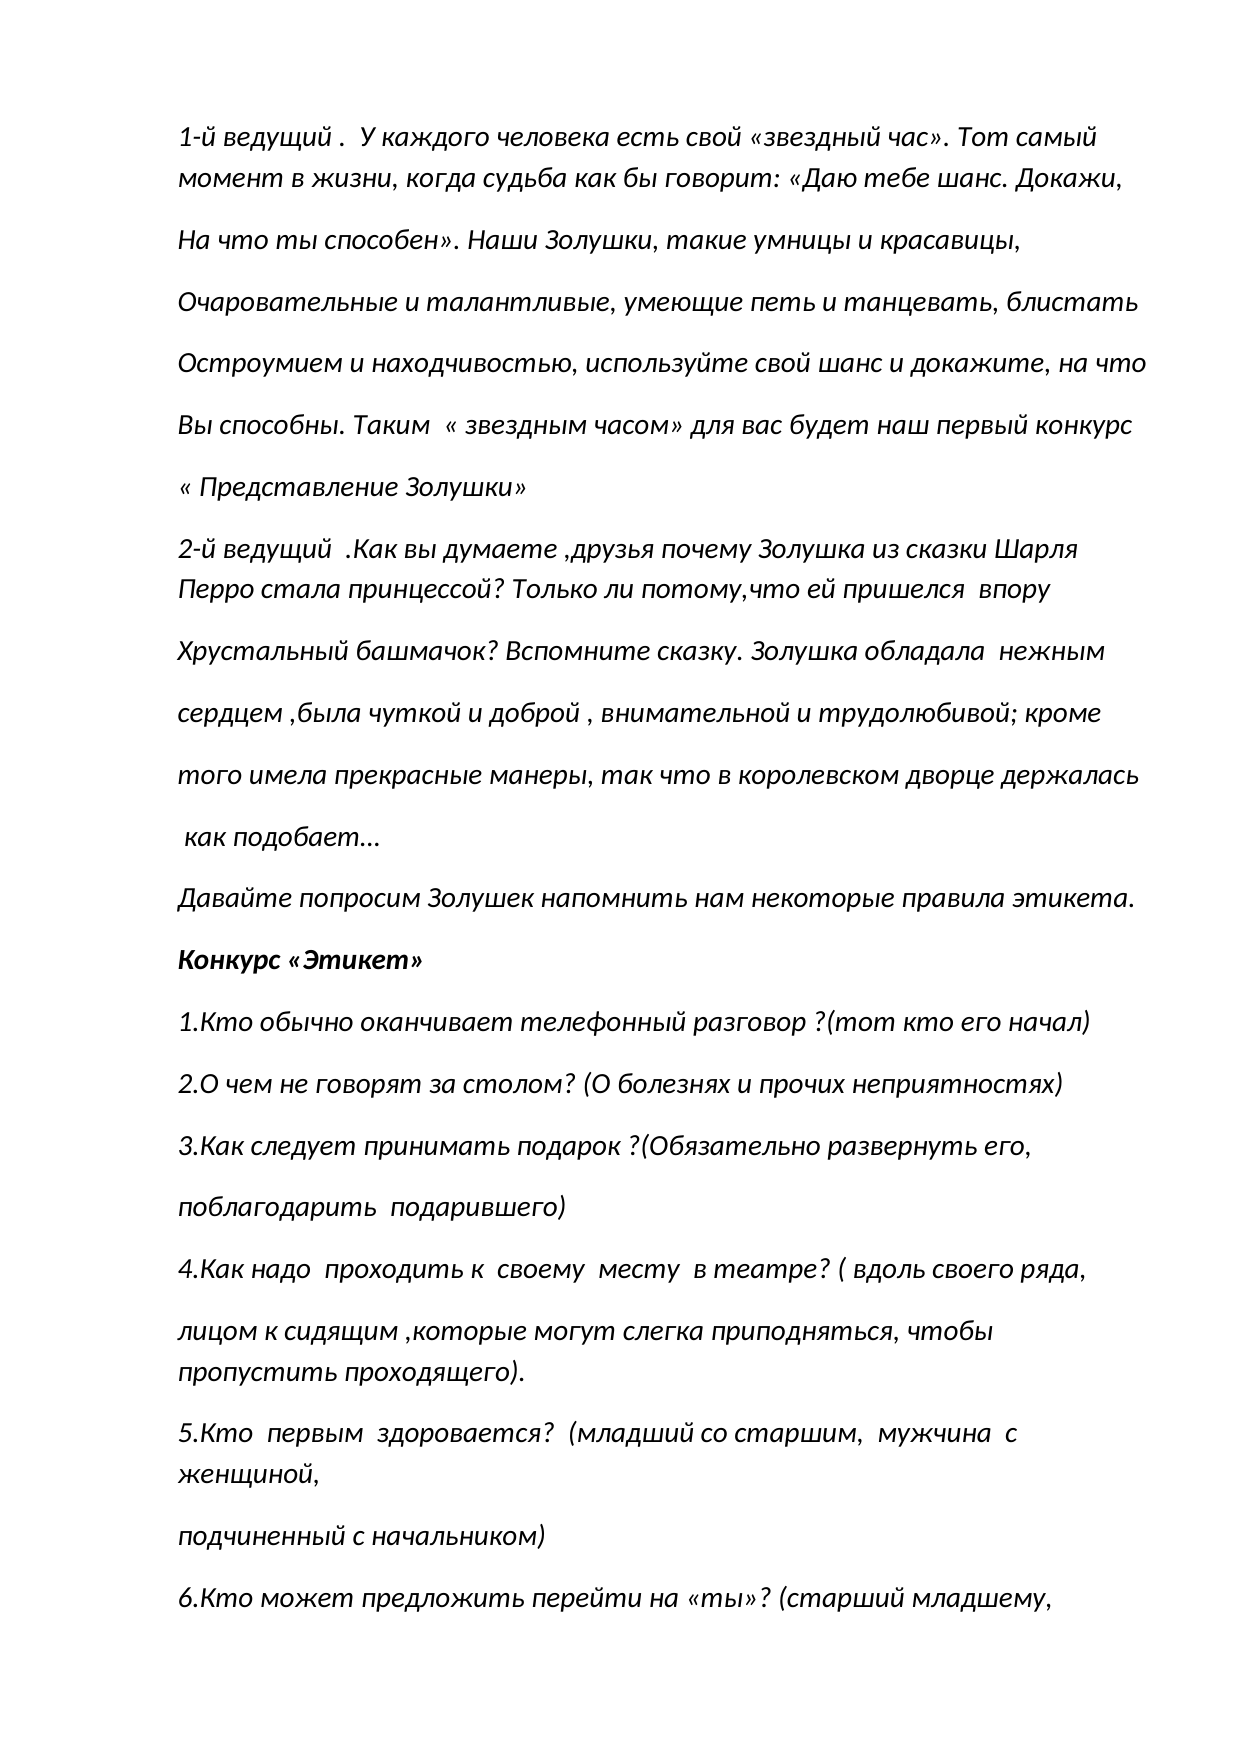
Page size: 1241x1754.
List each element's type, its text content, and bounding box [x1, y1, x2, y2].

text 1-й ведущий . У каждого человека есть свой «звездный час». Тот самый момент в жизни, когда судьба как бы говорит: «Даю тебе шанс. Докажи, [177, 118, 1152, 195]
text Давайте попросим Золушек напомнить нам некоторые правила этикета. [177, 879, 1152, 915]
text 4.Как надо проходить к своему месту в театре? ( вдоль своего ряда, [177, 1250, 1152, 1286]
text сердцем ,была чуткой и доброй , внимательной и трудолюбивой; кроме [177, 694, 1152, 730]
text На что ты способен». Наши Золушки, такие умницы и красавицы, [177, 221, 1152, 256]
text 1.Кто обычно оканчивает телефонный разговор ?(тот кто его начал) [177, 1003, 1152, 1039]
text Вы способны. Таким « звездным часом» для вас будет наш первый конкурс [177, 406, 1152, 442]
text 5.Кто первым здоровается? (младший со старшим, мужчина с женщиной, [177, 1414, 1152, 1491]
text поблагодарить подарившего) [177, 1188, 1152, 1224]
text как подобает… [177, 818, 1152, 853]
text Очаровательные и талантливые, умеющие петь и танцевать, блистать [177, 283, 1152, 318]
text 2.О чем не говорят за столом? (О болезнях и прочих неприятностях) [177, 1065, 1152, 1100]
text 2-й ведущий .Как вы думаете ,друзья почему Золушка из сказки Шарля Перро стала принцессой? Только ли потому,что ей пришелся впору [177, 530, 1152, 606]
text Хрустальный башмачок? Вспомните сказку. Золушка обладала нежным [177, 632, 1152, 668]
text « Представление Золушки» [177, 468, 1152, 503]
text 3.Как следует принимать подарок ?(Обязательно развернуть его, [177, 1127, 1152, 1162]
text 6.Кто может предложить перейти на «ты»? (старший младшему, [177, 1579, 1152, 1615]
text лицом к сидящим ,которые могут слегка приподняться, чтобы пропустить проходящего). [177, 1312, 1152, 1388]
text подчиненный с начальником) [177, 1517, 1152, 1553]
text того имела прекрасные манеры, так что в королевском дворце держалась [177, 756, 1152, 792]
text Остроумием и находчивостью, используйте свой шанс и докажите, на что [177, 344, 1152, 380]
text Конкурс «Этикет» [177, 941, 1152, 977]
